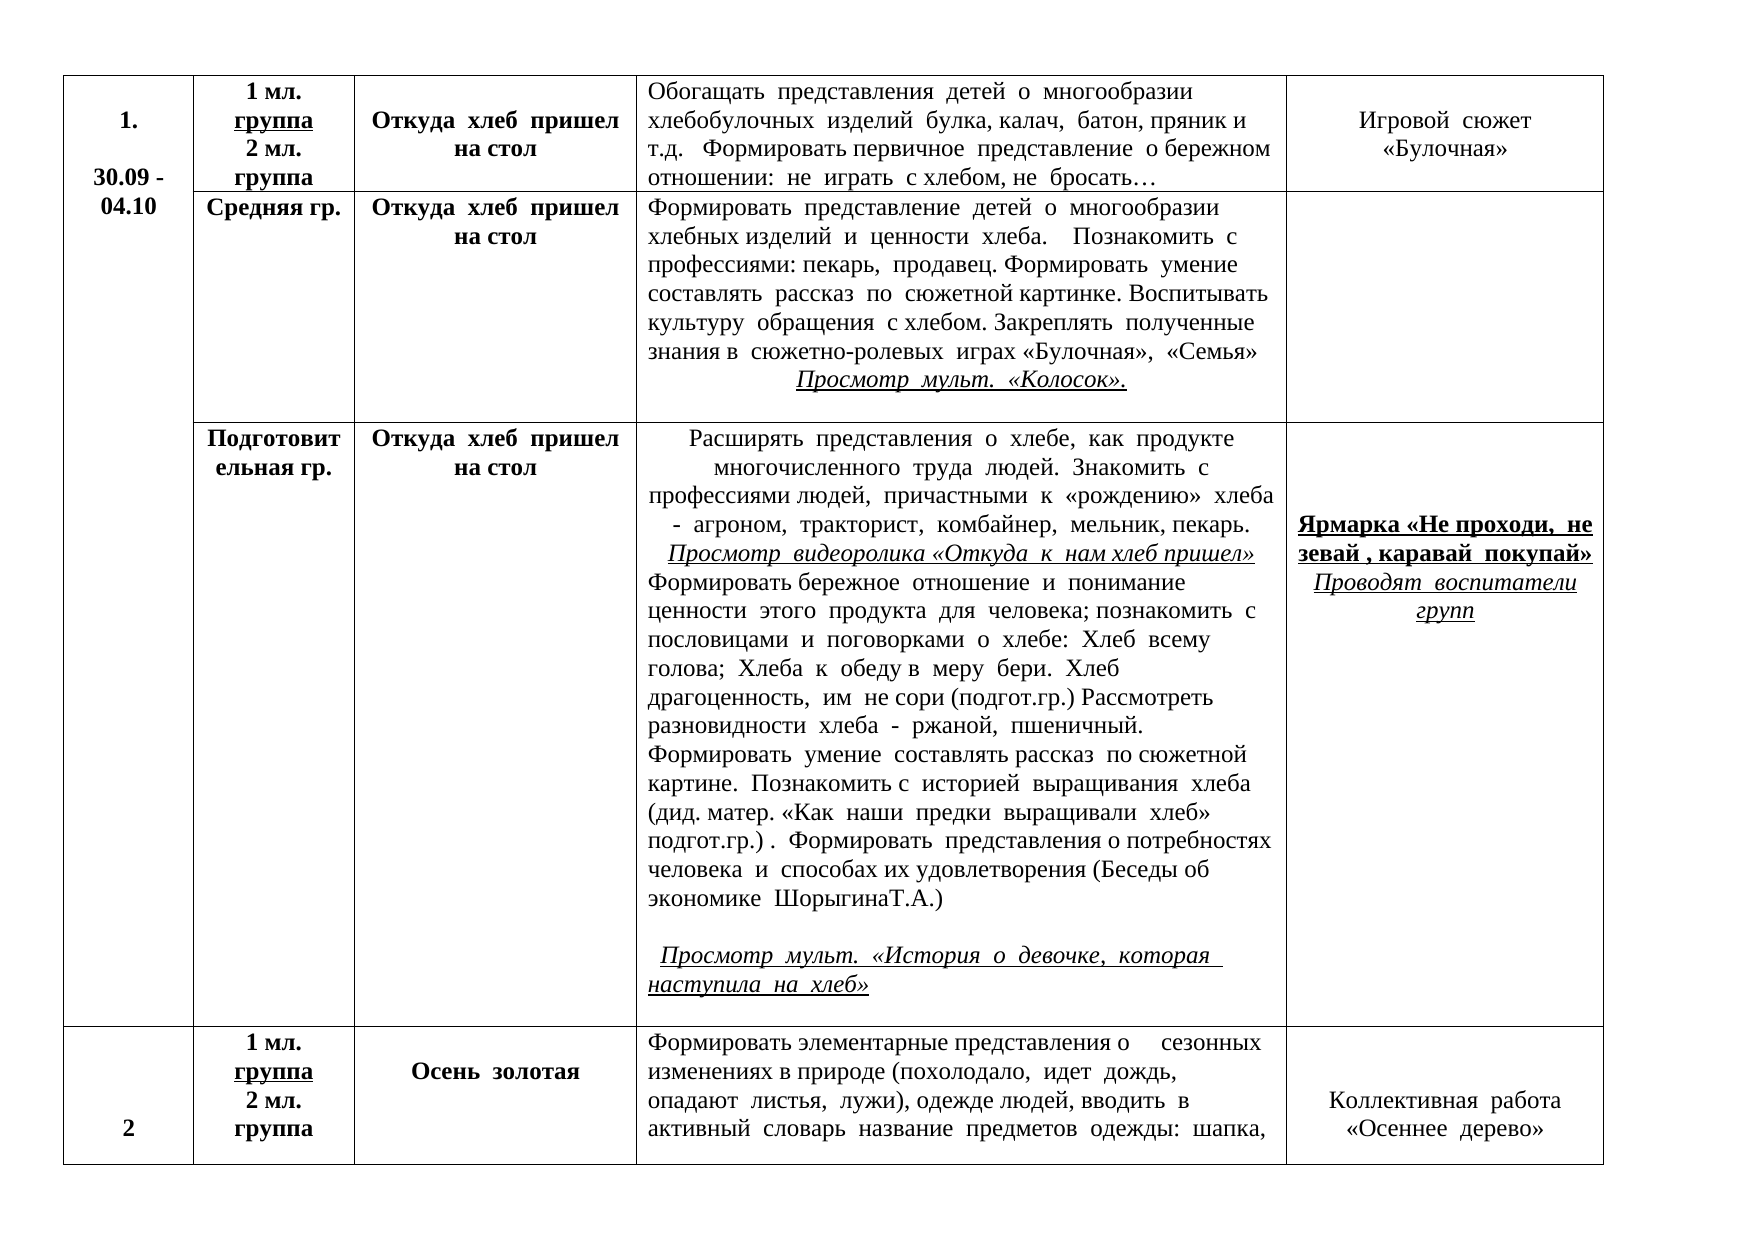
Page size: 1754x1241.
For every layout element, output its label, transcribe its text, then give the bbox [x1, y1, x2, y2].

table_cell [1287, 192, 1603, 422]
table_cell Формировать представление детей о многообразии хлебных изделий и ценности хлеба. Познакомить с профессиями: пекарь, продавец. Формировать умение составлять рассказ по сюжетной картинке. Воспитывать культуру обращения с хлебом. Закреплять полученные знания в сюжетно-ролевых играх «Булочная», «Семья» Просмотр мульт. «Колосок». [637, 192, 1286, 422]
table_cell Обогащать представления детей о многообразии хлебобулочных изделий булка, калач, батон, пряник и т.д. Формировать первичное представление о бережном отношении: не играть с хлебом, не бросать… [637, 76, 1286, 191]
table_cell 2 07.10-11.10 [64, 1027, 193, 1164]
table_cell Расширять представления о хлебе, как продукте многочисленного труда людей. Знакомить с профессиями людей, причастными к «рождению» хлеба - агроном, тракторист, комбайнер, мельник, пекарь. Просмотр видеоролика «Откуда к нам хлеб пришел» Формировать бережное отношение и понимание ценности этого продукта для человека; познакомить с пословицами и поговорками о хлебе: Хлеб всему голова; Хлеба к обеду в меру бери. Хлеб драгоценность, им не сори (подгот.гр.) Рассмотреть разновидности хлеба - ржаной, пшеничный. Формировать умение составлять рассказ по сюжетной картине. Познакомить с историей выращивания хлеба (дид. матер. «Как наши предки выращивали хлеб» подгот.гр.) . Формировать представления о потребностях человека и способах их удовлетворения (Беседы об экономике ШорыгинаТ.А.) Просмотр мульт. «История о девочке, которая наступила на хлеб» [637, 423, 1286, 1026]
table_cell Игровой сюжет «Булочная» [1287, 76, 1603, 191]
table_cell 1. 30.09 -04.10 [64, 76, 193, 1026]
table_cell Подготовительная гр. [194, 423, 354, 1026]
table_cell Осень золотая [355, 1027, 636, 1164]
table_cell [194, 1027, 354, 1164]
table_cell Откуда хлеб пришел на стол [355, 76, 636, 191]
table_cell Ярмарка «Не проходи, не зевай , каравай покупай» Проводят воспитатели групп [1287, 423, 1603, 1026]
table_cell 1 мл. группа 2 мл. группа [194, 76, 354, 191]
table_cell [1287, 1027, 1603, 1164]
table_cell Откуда хлеб пришел на стол [355, 192, 636, 422]
table_cell Средняя гр. [194, 192, 354, 422]
table_cell Откуда хлеб пришел на стол [355, 423, 636, 1026]
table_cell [637, 1027, 1286, 1164]
